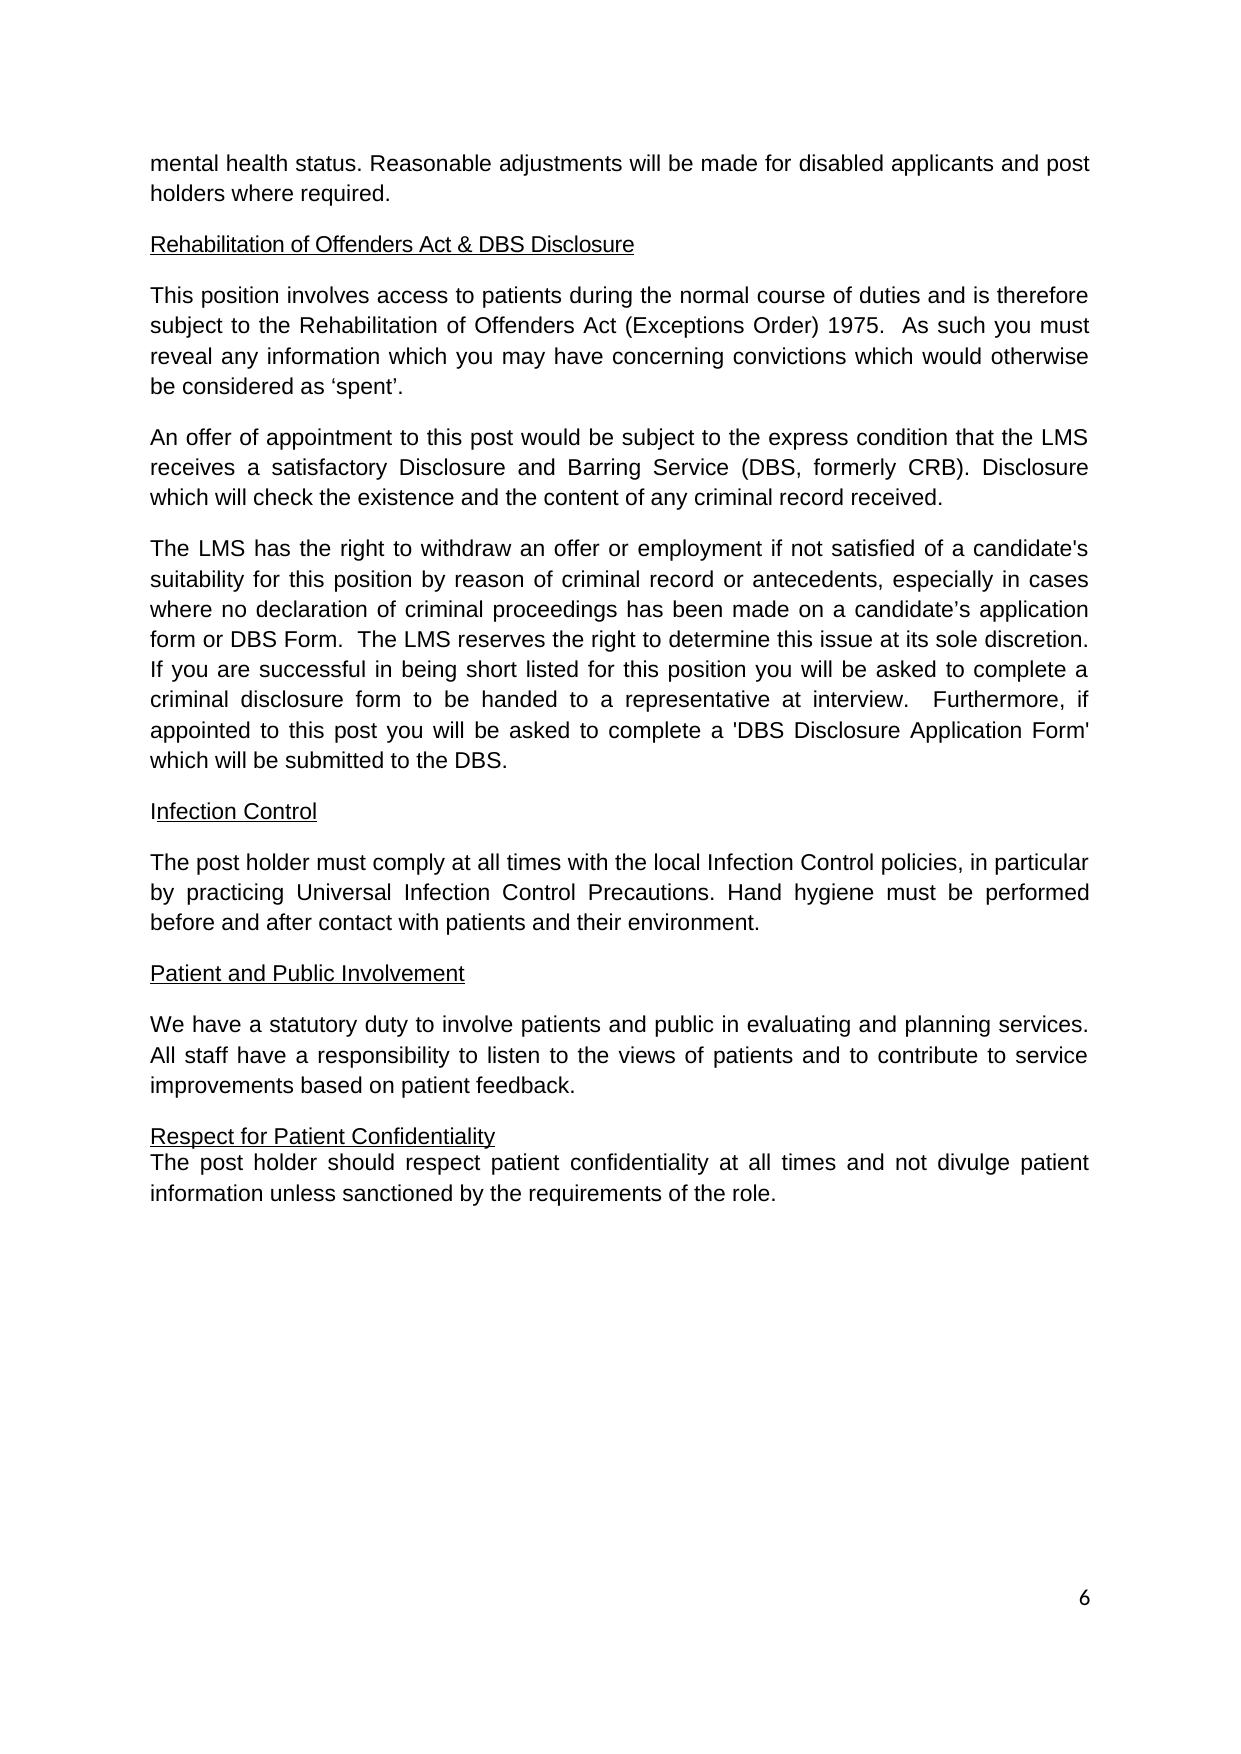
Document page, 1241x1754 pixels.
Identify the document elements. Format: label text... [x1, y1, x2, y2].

text The post holder should respect patient confidentiality at all times and not divulge patient information unless sanctioned by the requirements of the role. [150, 1149, 1090, 1206]
text We have a statutory duty to involve patients and public in evaluating and planning services. All staff have a responsibility to listen to the views of patients and to contribute to service improvements based on patient feedback. [150, 1011, 1090, 1098]
text This position involves access to patients during the normal course of duties and is therefore subject to the Rehabilitation of Offenders Act (Exceptions Order) 1975. As such you must reveal any information which you may have concerning convictions which would otherwise be considered as ‘spent’. [150, 282, 1090, 399]
text Patient and Public Involvement [150, 960, 1090, 987]
text Rehabilitation of Offenders Act & DBS Disclosure [150, 231, 1090, 258]
text An offer of appointment to this post would be subject to the express condition that the LMS receives a satisfactory Disclosure and Barring Service (DBS, formerly CRB). Disclosure which will check the existence and the content of any criminal record received. [150, 424, 1090, 511]
text The LMS has the right to withdraw an offer or employment if not satisfied of a candidate's suitability for this position by reason of criminal record or antecedents, especially in cases where no declaration of criminal proceedings has been made on a candidate’s application form or DBS Form. The LMS reserves the right to determine this issue at its sole discretion. If you are successful in being short listed for this position you will be asked to complete a criminal disclosure form to be handed to a representative at interview. Furthermore, if appointed to this post you will be asked to complete a 'DBS Disclosure Application Form' which will be submitted to the DBS. [150, 535, 1090, 773]
text Respect for Patient Confidentiality [150, 1123, 1090, 1149]
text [150, 150, 1090, 207]
text The post holder must comply at all times with the local Infection Control policies, in particular by practicing Universal Infection Control Precautions. Hand hygiene must be performed before and after contact with patients and their environment. [150, 849, 1090, 936]
text Infection Control [150, 798, 1090, 824]
